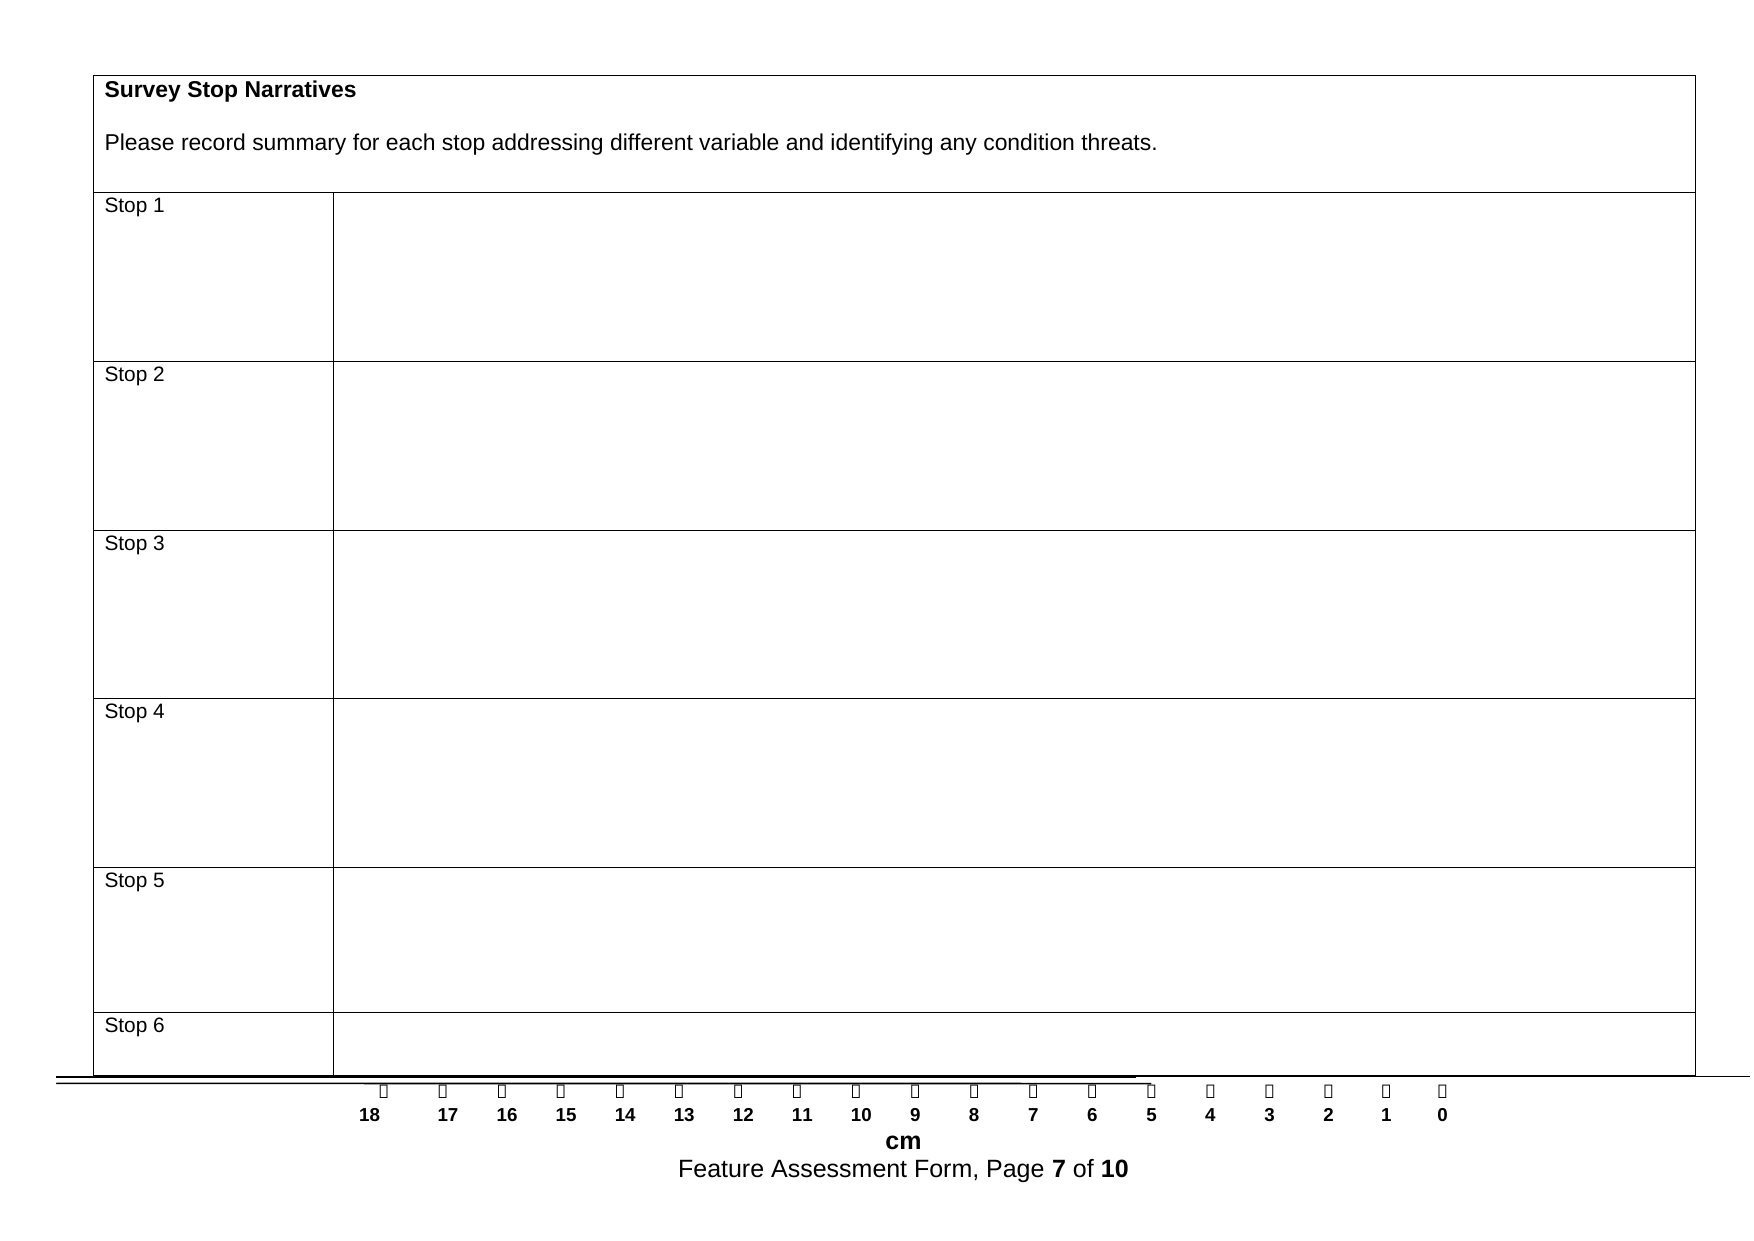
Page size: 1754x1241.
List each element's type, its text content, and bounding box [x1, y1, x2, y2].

table_cell [334, 531, 1695, 698]
table_cell [334, 193, 1695, 361]
table_cell [334, 699, 1695, 867]
table_cell [334, 868, 1695, 1012]
table_cell Stop 3 [94, 531, 333, 698]
table_cell Stop 6 [94, 1013, 333, 1074]
table_cell Stop 4 [94, 699, 333, 867]
table_header Survey Stop Narratives Please record summary for each stop addressing different variable and identifying any condition threats. [94, 76, 1695, 192]
table_cell [334, 362, 1695, 529]
table_cell Stop 5 [94, 868, 333, 1012]
table_cell [334, 1013, 1695, 1074]
table_cell Stop 1 [94, 193, 333, 361]
table_cell Stop 2 [94, 362, 333, 529]
